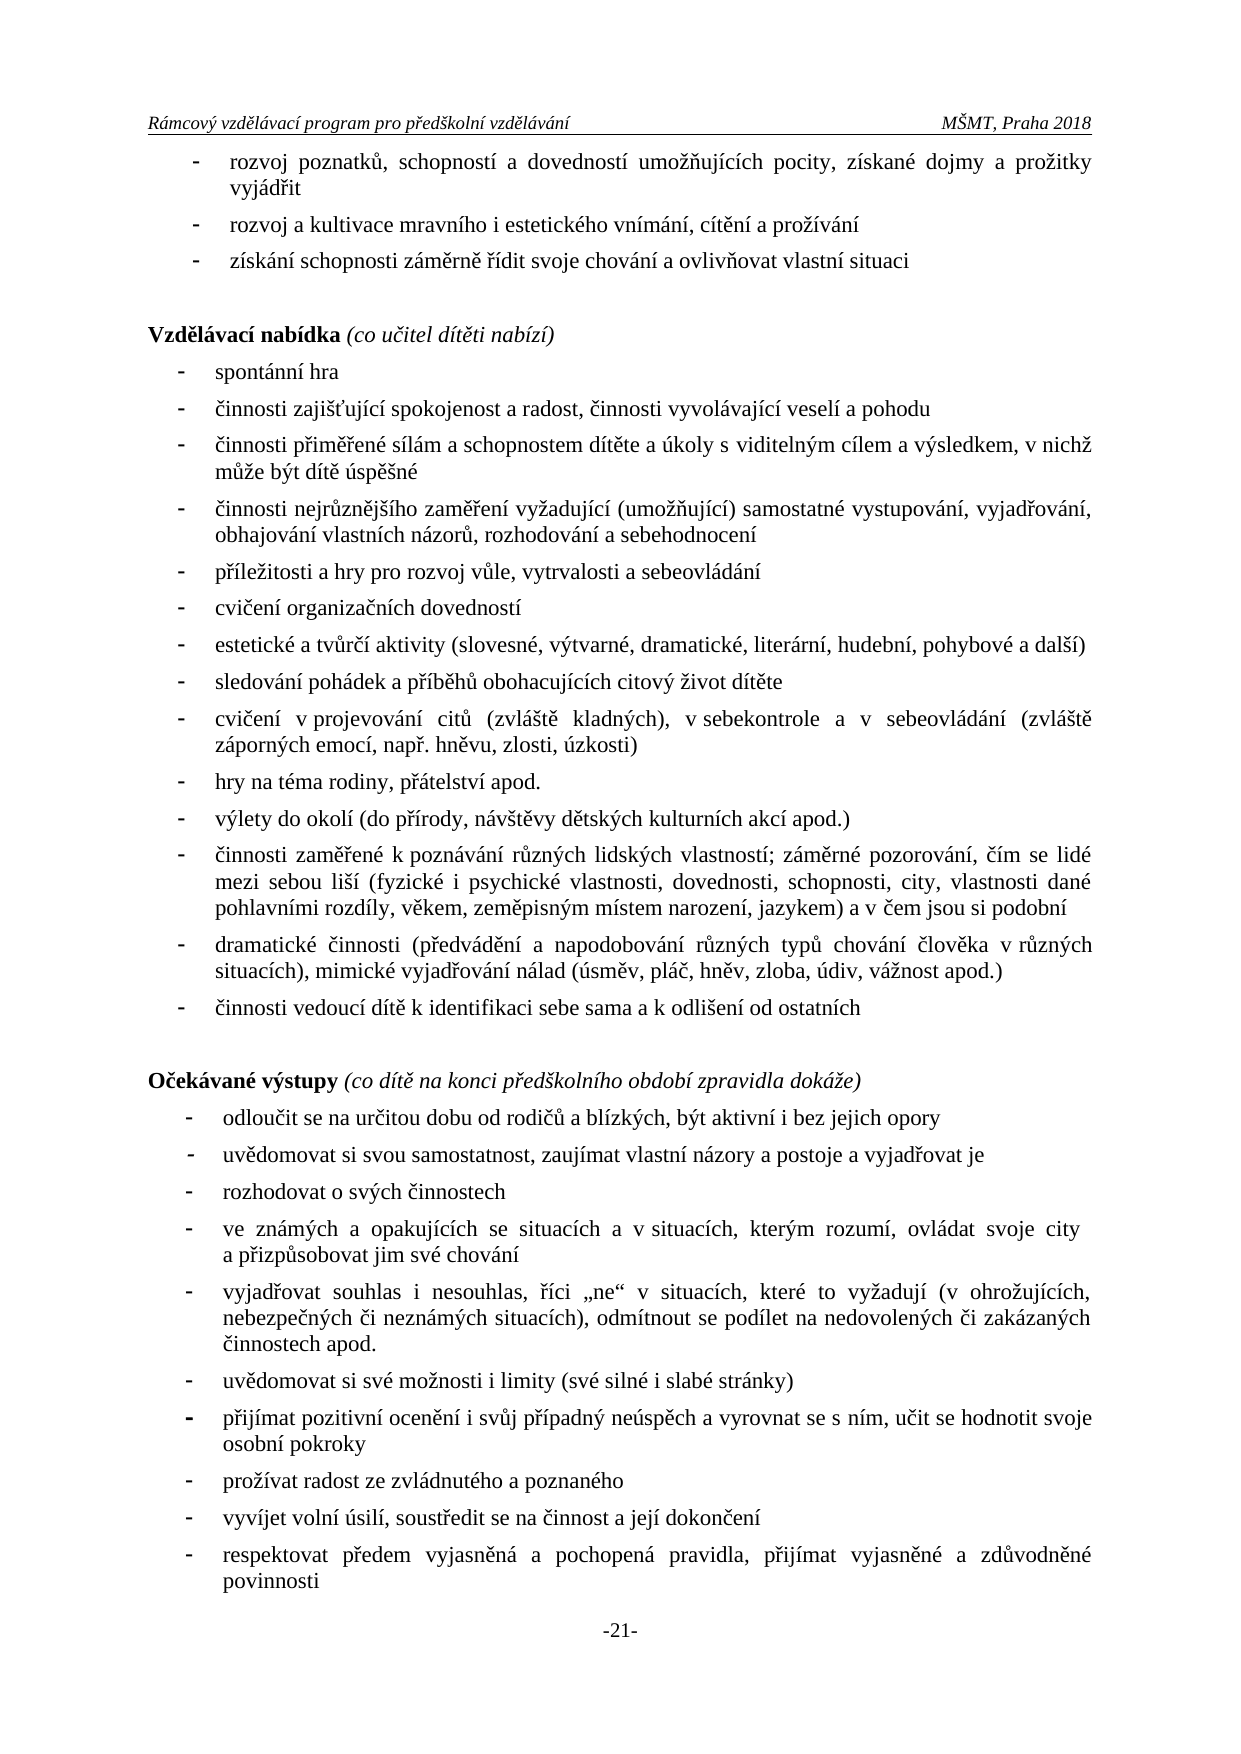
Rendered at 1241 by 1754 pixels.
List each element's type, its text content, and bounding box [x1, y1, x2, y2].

list sledování pohádek a příběhů obohacujících citový život dítěte [177, 668, 1092, 694]
list uvědomovat si svou samostatnost, zaujímat vlastní názory a postoje a vyjadřovat je [185, 1141, 1092, 1167]
list činnosti přiměřené sílám a schopnostem dítěte a úkoly s viditelným cílem a výsledkem, v nichž může být dítě úspěšné [177, 431, 1092, 484]
list cvičení organizačních dovedností [177, 594, 1092, 621]
list estetické a tvůrčí aktivity (slovesné, výtvarné, dramatické, literární, hudební, pohybové a další) [177, 631, 1092, 658]
list získání schopnosti záměrně řídit svoje chování a ovlivňovat vlastní situaci [192, 248, 1092, 274]
list respektovat předem vyjasněná a pochopená pravidla, přijímat vyjasněné a zdůvodněné povinnosti [185, 1541, 1092, 1593]
list rozvoj a kultivace mravního i estetického vnímání, cítění a prožívání [192, 211, 1092, 237]
list dramatické činnosti (předvádění a napodobování různých typů chování člověka v různých situacích), mimické vyjadřování nálad (úsměv, pláč, hněv, zloba, údiv, vážnost apod.) [177, 931, 1092, 984]
list činnosti zaměřené k poznávání různých lidských vlastností; záměrné pozorování, čím se lidé mezi sebou liší (fyzické i psychické vlastnosti, dovednosti, schopnosti, city, vlastnosti dané pohlavními rozdíly, věkem, zeměpisným místem narození, jazykem) a v čem jsou si podobní [177, 841, 1092, 921]
list činnosti nejrůznějšího zaměření vyžadující (umožňující) samostatné vystupování, vyjadřování, obhajování vlastních názorů, rozhodování a sebehodnocení [177, 494, 1092, 547]
list prožívat radost ze zvládnutého a poznaného [185, 1467, 1092, 1493]
list činnosti zajišťující spokojenost a radost, činnosti vyvolávající veselí a pohodu [177, 395, 1092, 421]
text Vzdělávací nabídka (co učitel dítěti nabízí) [148, 321, 1092, 347]
list vyjadřovat souhlas i nesouhlas, říci „ne“ v situacích, které to vyžadují (v ohrožujících, nebezpečných či neznámých situacích), odmítnout se podílet na nedovolených či zakázaných činnostech apod. [185, 1278, 1092, 1357]
list odloučit se na určitou dobu od rodičů a blízkých, být aktivní i bez jejich opory [185, 1104, 1092, 1131]
list cvičení v projevování citů (zvláště kladných), v sebekontrole a v sebeovládání (zvláště záporných emocí, např. hněvu, zlosti, úzkosti) [177, 705, 1092, 757]
list spontánní hra [177, 358, 1092, 384]
list rozhodovat o svých činnostech [185, 1178, 1092, 1204]
list ve známých a opakujících se situacích a v situacích, kterým rozumí, ovládat svoje city a přizpůsobovat jim své chování [185, 1215, 1092, 1267]
text Očekávané výstupy (co dítě na konci předškolního období zpravidla dokáže) [148, 1068, 1092, 1094]
list činnosti vedoucí dítě k identifikaci sebe sama a k odlišení od ostatních [177, 994, 1092, 1020]
list vyvíjet volní úsilí, soustředit se na činnost a její dokončení [185, 1504, 1092, 1530]
list příležitosti a hry pro rozvoj vůle, vytrvalosti a sebeovládání [177, 558, 1092, 584]
list uvědomovat si své možnosti i limity (své silné i slabé stránky) [185, 1367, 1092, 1394]
list rozvoj poznatků, schopností a dovedností umožňujících pocity, získané dojmy a prožitky vyjádřit [192, 148, 1092, 200]
list výlety do okolí (do přírody, návštěvy dětských kulturních akcí apod.) [177, 805, 1092, 831]
list hry na téma rodiny, přátelství apod. [177, 768, 1092, 794]
list přijímat pozitivní ocenění i svůj případný neúspěch a vyrovnat se s ním, učit se hodnotit svoje osobní pokroky [185, 1404, 1092, 1457]
